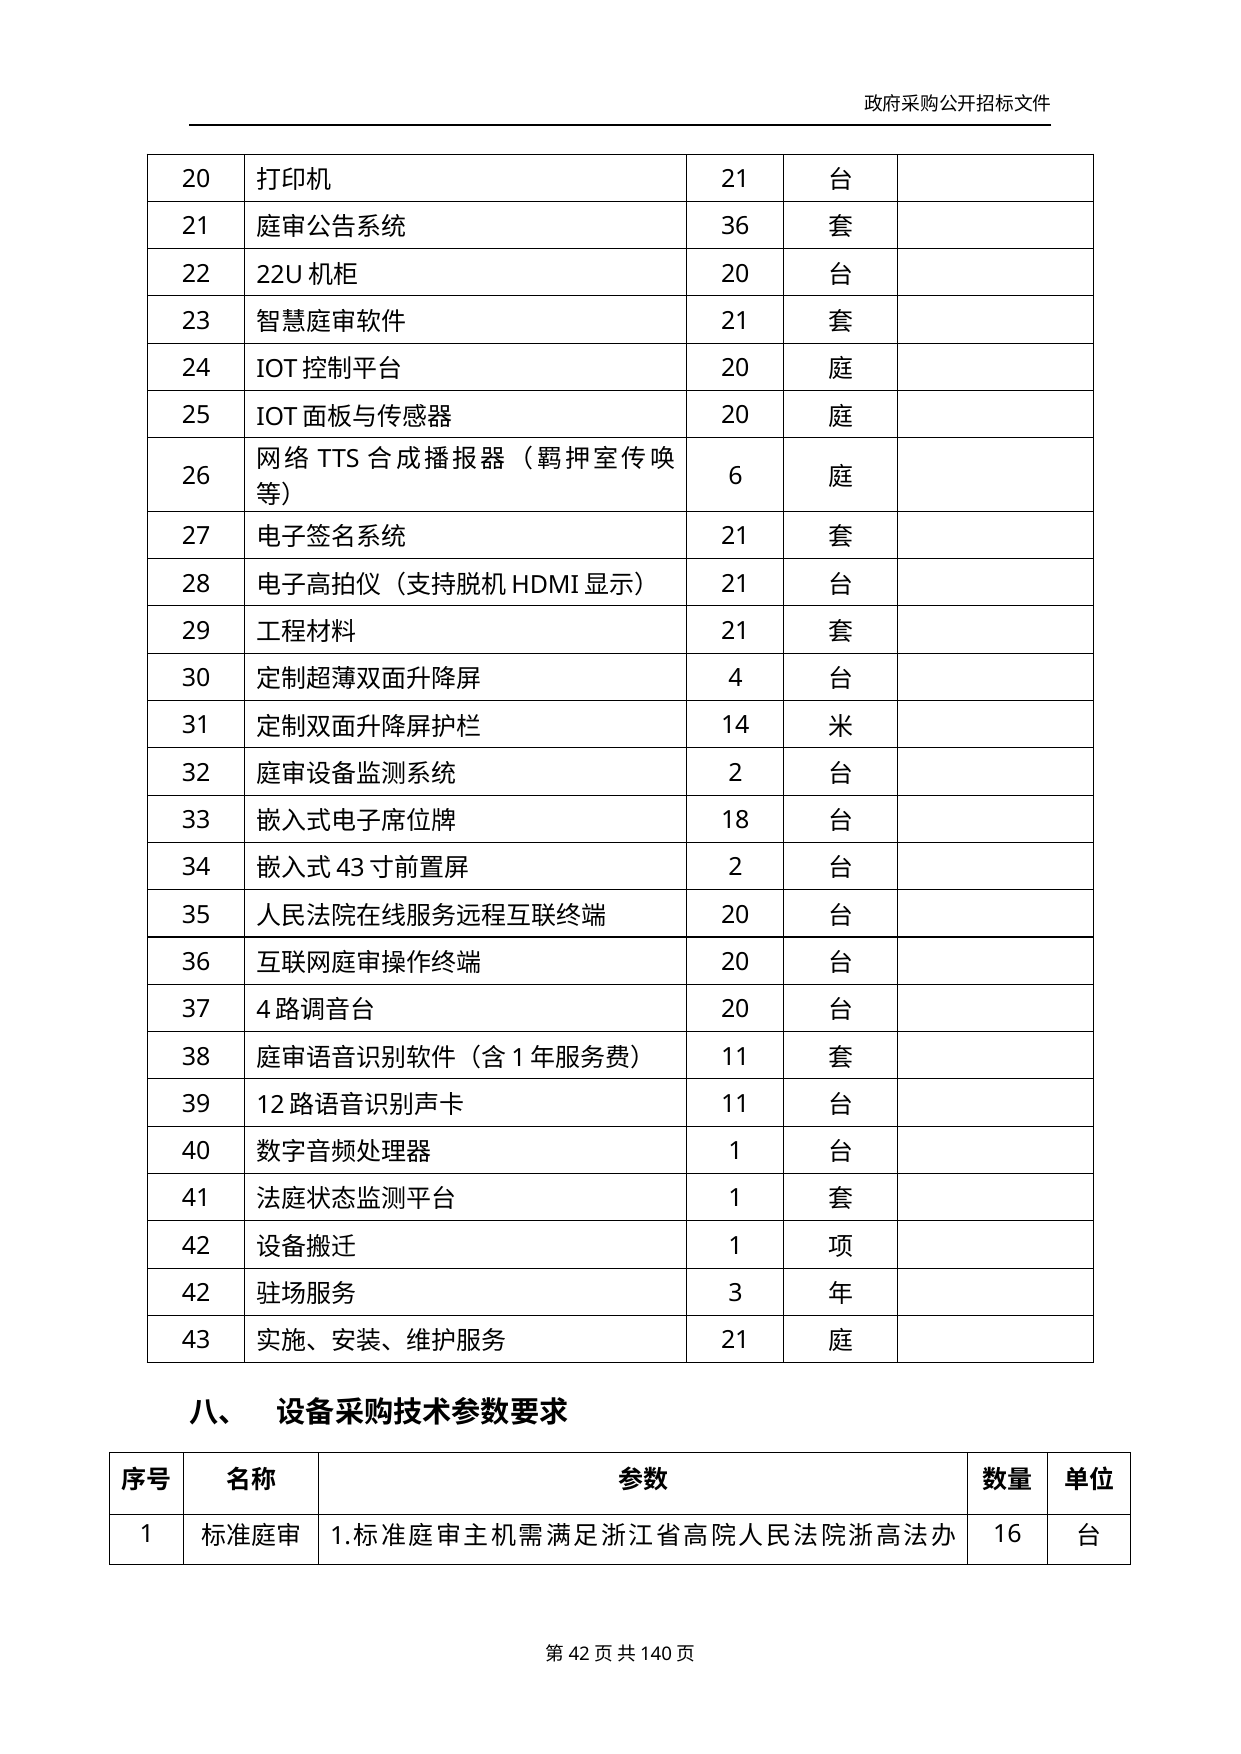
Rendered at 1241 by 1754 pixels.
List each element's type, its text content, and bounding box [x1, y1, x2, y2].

table_cell 21 [148, 202, 244, 248]
table_cell 42 [148, 1221, 244, 1267]
table_cell 套 [784, 512, 897, 558]
table_cell 2 [687, 748, 783, 794]
table_cell 21 [687, 1316, 783, 1362]
table_cell 4路调音台 [245, 985, 686, 1031]
table_cell 21 [687, 155, 783, 201]
table_cell [898, 249, 1093, 295]
table_cell 37 [148, 985, 244, 1031]
table_header 序号 [110, 1453, 183, 1514]
table_cell 42 [148, 1269, 244, 1315]
table_cell 3 [687, 1269, 783, 1315]
table_cell 法庭状态监测平台 [245, 1174, 686, 1220]
table_cell 台 [784, 748, 897, 794]
table_cell 台 [784, 796, 897, 842]
table_cell 22U机柜 [245, 249, 686, 295]
table_cell 39 [148, 1079, 244, 1126]
table_cell 32 [148, 748, 244, 794]
table_cell 互联网庭审操作终端 [245, 938, 686, 984]
table_header 名称 [184, 1453, 318, 1514]
table_cell 20 [687, 344, 783, 390]
table_cell 台 [784, 985, 897, 1031]
table_cell [898, 1221, 1093, 1267]
table_cell 2 [687, 843, 783, 889]
table_cell [898, 748, 1093, 794]
table_cell [898, 606, 1093, 653]
table_cell 20 [687, 985, 783, 1031]
table_cell 年 [784, 1269, 897, 1315]
table_cell IOT控制平台 [245, 344, 686, 390]
table_cell 庭 [784, 344, 897, 390]
table_cell 14 [687, 701, 783, 747]
table_cell 实施、安装、维护服务 [245, 1316, 686, 1362]
table_cell 嵌入式电子席位牌 [245, 796, 686, 842]
table_cell 1 [687, 1174, 783, 1220]
table_cell 台 [784, 654, 897, 700]
table_cell 34 [148, 843, 244, 889]
table_cell 定制双面升降屏护栏 [245, 701, 686, 747]
table_cell [898, 391, 1093, 437]
table_cell 庭审语音识别软件（含1年服务费） [245, 1032, 686, 1078]
table_cell 36 [148, 938, 244, 984]
table_cell 套 [784, 202, 897, 248]
table_cell 台 [784, 249, 897, 295]
table_cell 1 [110, 1515, 183, 1564]
table_cell 台 [784, 843, 897, 889]
table_header 数量 [968, 1453, 1047, 1514]
table_cell [898, 796, 1093, 842]
table_cell 33 [148, 796, 244, 842]
table_header 单位 [1048, 1453, 1130, 1514]
table_cell 6 [687, 438, 783, 511]
table_cell 庭审公告系统 [245, 202, 686, 248]
table_cell 21 [687, 296, 783, 343]
table_cell [898, 1316, 1093, 1362]
table_cell 20 [687, 391, 783, 437]
table_cell [898, 202, 1093, 248]
table_cell [898, 344, 1093, 390]
table_cell 38 [148, 1032, 244, 1078]
table_cell IOT面板与传感器 [245, 391, 686, 437]
table_cell 35 [148, 890, 244, 936]
table_cell 23 [148, 296, 244, 343]
table_cell [898, 559, 1093, 605]
table_cell [898, 890, 1093, 936]
table_cell 台 [784, 890, 897, 936]
table_cell 1 [687, 1127, 783, 1173]
table_cell 庭审设备监测系统 [245, 748, 686, 794]
table_cell 11 [687, 1032, 783, 1078]
table_cell [898, 1079, 1093, 1126]
table_cell 29 [148, 606, 244, 653]
table_cell 庭 [784, 438, 897, 511]
table_cell [898, 1174, 1093, 1220]
table_cell 套 [784, 296, 897, 343]
table_cell 人民法院在线服务远程互联终端 [245, 890, 686, 936]
table_cell 21 [687, 559, 783, 605]
table_cell [898, 985, 1093, 1031]
table_cell 驻场服务 [245, 1269, 686, 1315]
table_cell 36 [687, 202, 783, 248]
table_cell 庭 [784, 1316, 897, 1362]
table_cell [319, 1515, 967, 1564]
table_cell 套 [784, 1174, 897, 1220]
table_cell 27 [148, 512, 244, 558]
table_cell [898, 1032, 1093, 1078]
table_cell 24 [148, 344, 244, 390]
table_cell 标准庭审主机（核心产品） [184, 1515, 318, 1564]
table_cell 设备搬迁 [245, 1221, 686, 1267]
table_cell 电子签名系统 [245, 512, 686, 558]
table_cell 20 [687, 249, 783, 295]
table_cell 20 [687, 938, 783, 984]
table_cell 米 [784, 701, 897, 747]
table_cell 26 [148, 438, 244, 511]
table_cell 网络TTS合成播报器（羁押室传唤等） [245, 438, 686, 511]
table_cell 1 [687, 1221, 783, 1267]
table_cell 20 [687, 890, 783, 936]
table_header 参数 [319, 1453, 967, 1514]
table_cell 套 [784, 606, 897, 653]
table_cell 22 [148, 249, 244, 295]
table_cell 43 [148, 1316, 244, 1362]
table_cell 28 [148, 559, 244, 605]
table_cell 25 [148, 391, 244, 437]
table_cell [898, 1269, 1093, 1315]
table_cell 台 [784, 1127, 897, 1173]
table_cell 4 [687, 654, 783, 700]
table_cell 电子高拍仪（支持脱机HDMI显示） [245, 559, 686, 605]
table_cell 20 [148, 155, 244, 201]
table_cell 11 [687, 1079, 783, 1126]
table_cell [898, 438, 1093, 511]
table_cell 工程材料 [245, 606, 686, 653]
table_cell 台 [784, 1079, 897, 1126]
table_cell [898, 296, 1093, 343]
table_cell [898, 512, 1093, 558]
table_cell 31 [148, 701, 244, 747]
table_cell 台 [1048, 1515, 1130, 1564]
table_cell 40 [148, 1127, 244, 1173]
table_cell 18 [687, 796, 783, 842]
table_cell [898, 701, 1093, 747]
table_cell 12路语音识别声卡 [245, 1079, 686, 1126]
table_cell 套 [784, 1032, 897, 1078]
table_cell 16 [968, 1515, 1047, 1564]
table_cell [898, 155, 1093, 201]
table_cell 数字音频处理器 [245, 1127, 686, 1173]
table_cell 智慧庭审软件 [245, 296, 686, 343]
subtitle 设备采购技术参数要求 [189, 1388, 1051, 1431]
table_cell 项 [784, 1221, 897, 1267]
table_cell 打印机 [245, 155, 686, 201]
table_cell 台 [784, 559, 897, 605]
table_cell [898, 938, 1093, 984]
table_cell 21 [687, 606, 783, 653]
table_cell 台 [784, 155, 897, 201]
table_cell 庭 [784, 391, 897, 437]
table_cell [898, 654, 1093, 700]
table_cell 41 [148, 1174, 244, 1220]
table_cell [898, 843, 1093, 889]
table_cell 台 [784, 938, 897, 984]
table_cell 21 [687, 512, 783, 558]
table_cell 定制超薄双面升降屏 [245, 654, 686, 700]
table_cell 嵌入式43寸前置屏 [245, 843, 686, 889]
table_cell [898, 1127, 1093, 1173]
table_cell 30 [148, 654, 244, 700]
